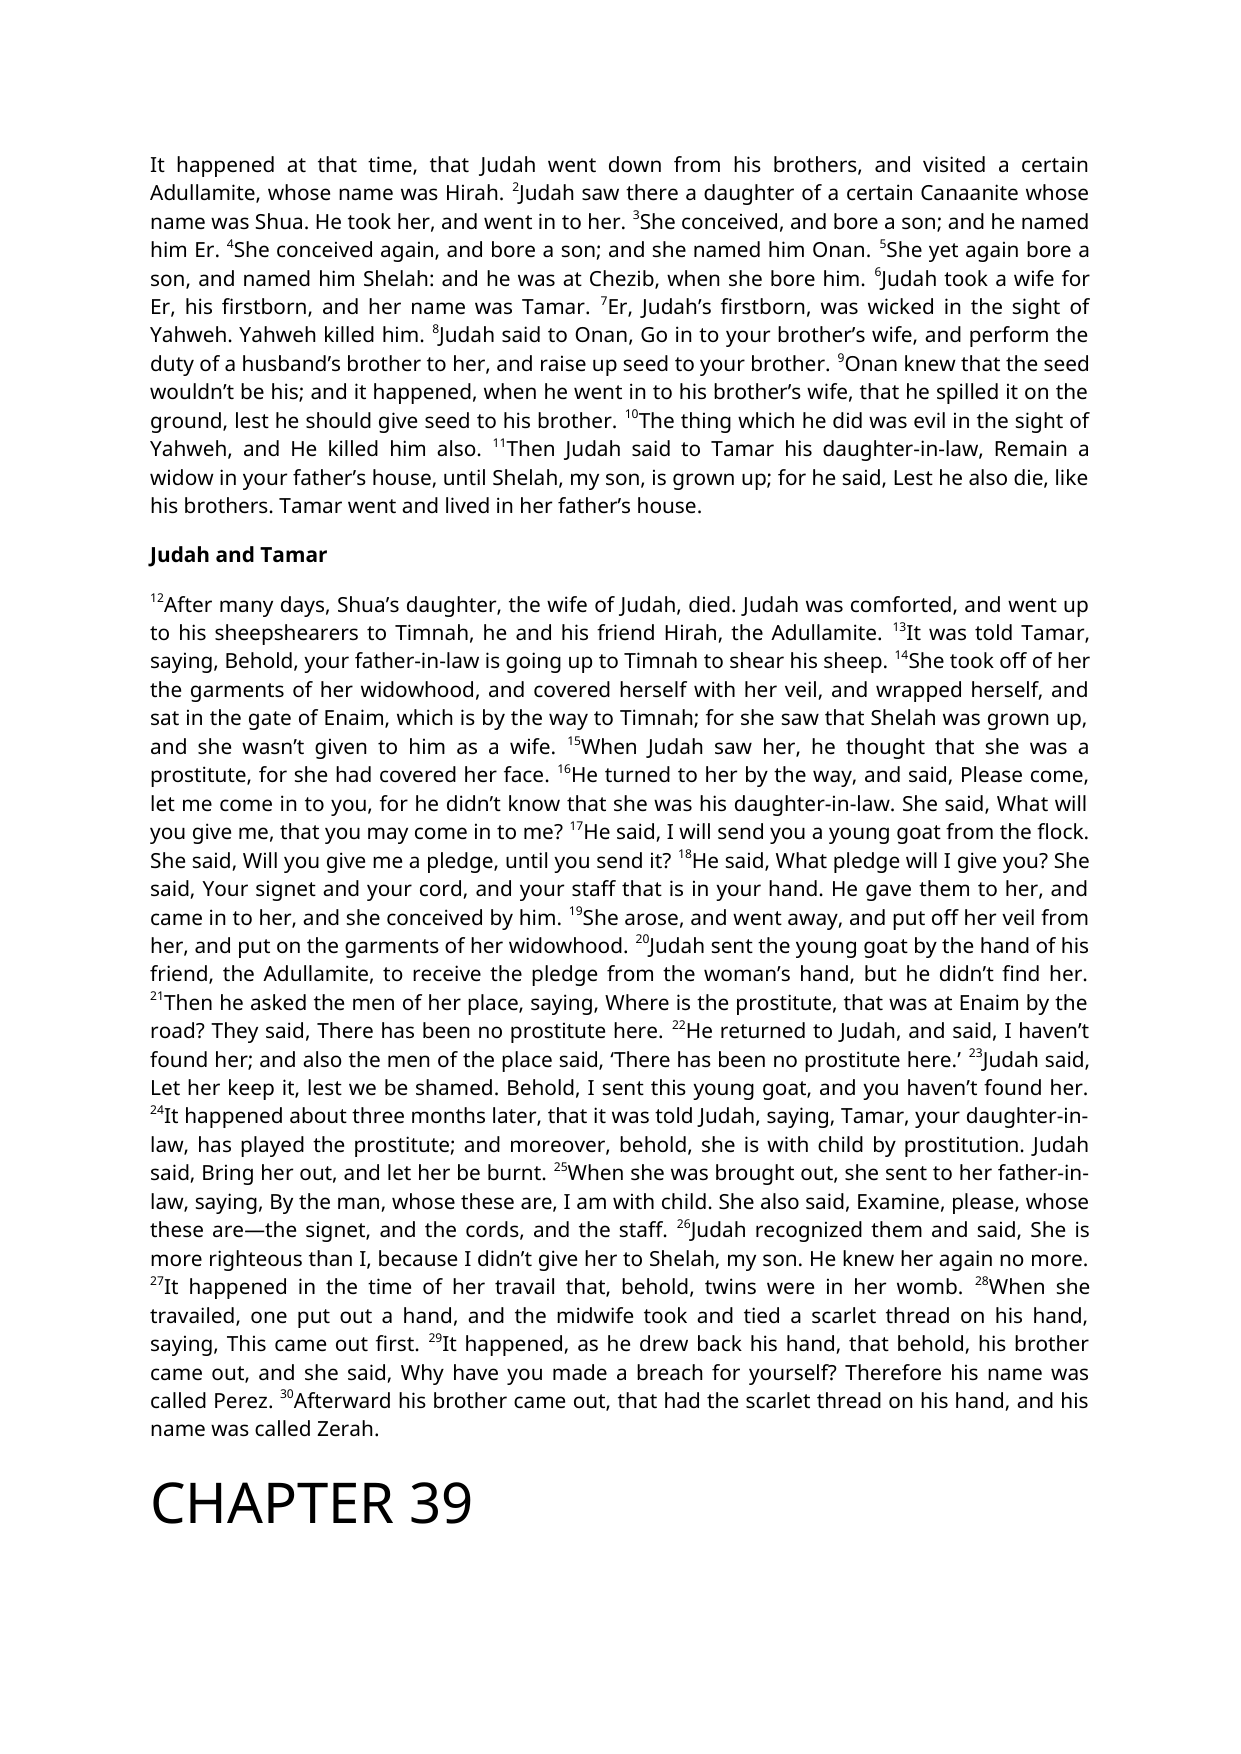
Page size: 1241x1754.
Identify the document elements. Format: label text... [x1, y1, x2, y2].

text It happened at that time, that Judah went down from his brothers, and visited a certain Adullamite, whose name was Hirah. 2Judah saw there a daughter of a certain Canaanite whose name was Shua. He took her, and went in to her. 3She conceived, and bore a son; and he named him Er. 4She conceived again, and bore a son; and she named him Onan. 5She yet again bore a son, and named him Shelah: and he was at Chezib, when she bore him. 6Judah took a wife for Er, his firstborn, and her name was Tamar. 7Er, Judah’s firstborn, was wicked in the sight of Yahweh. Yahweh killed him. 8Judah said to Onan, Go in to your brother’s wife, and perform the duty of a husband’s brother to her, and raise up seed to your brother. 9Onan knew that the seed wouldn’t be his; and it happened, when he went in to his brother’s wife, that he spilled it on the ground, lest he should give seed to his brother. 10The thing which he did was evil in the sight of Yahweh, and He killed him also. 11Then Judah said to Tamar his daughter-in-law, Remain a widow in your father’s house, until Shelah, my son, is grown up; for he said, Lest he also die, like his brothers. Tamar went and lived in her father’s house. [150, 150, 1090, 520]
text Judah and Tamar [150, 541, 1090, 569]
text CHAPTER 39 [150, 1464, 1090, 1540]
text 12After many days, Shua’s daughter, the wife of Judah, died. Judah was comforted, and went up to his sheepshearers to Timnah, he and his friend Hirah, the Adullamite. 13It was told Tamar, saying, Behold, your father-in-law is going up to Timnah to shear his sheep. 14She took off of her the garments of her widowhood, and covered herself with her veil, and wrapped herself, and sat in the gate of Enaim, which is by the way to Timnah; for she saw that Shelah was grown up, and she wasn’t given to him as a wife. 15When Judah saw her, he thought that she was a prostitute, for she had covered her face. 16He turned to her by the way, and said, Please come, let me come in to you, for he didn’t know that she was his daughter-in-law. She said, What will you give me, that you may come in to me? 17He said, I will send you a young goat from the flock. She said, Will you give me a pledge, until you send it? 18He said, What pledge will I give you? She said, Your signet and your cord, and your staff that is in your hand. He gave them to her, and came in to her, and she conceived by him. 19She arose, and went away, and put off her veil from her, and put on the garments of her widowhood. 20Judah sent the young goat by the hand of his friend, the Adullamite, to receive the pledge from the woman’s hand, but he didn’t find her. 21Then he asked the men of her place, saying, Where is the prostitute, that was at Enaim by the road? They said, There has been no prostitute here. 22He returned to Judah, and said, I haven’t found her; and also the men of the place said, ‘There has been no prostitute here.’ 23Judah said, Let her keep it, lest we be shamed. Behold, I sent this young goat, and you haven’t found her. 24It happened about three months later, that it was told Judah, saying, Tamar, your daughter-in-law, has played the prostitute; and moreover, behold, she is with child by prostitution. Judah said, Bring her out, and let her be burnt. 25When she was brought out, she sent to her father-in-law, saying, By the man, whose these are, I am with child. She also said, Examine, please, whose these are—the signet, and the cords, and the staff. 26Judah recognized them and said, She is more righteous than I, because I didn’t give her to Shelah, my son. He knew her again no more. 27It happened in the time of her travail that, behold, twins were in her womb. 28When she travailed, one put out a hand, and the midwife took and tied a scarlet thread on his hand, saying, This came out first. 29It happened, as he drew back his hand, that behold, his brother came out, and she said, Why have you made a breach for yourself? Therefore his name was called Perez. 30Afterward his brother came out, that had the scarlet thread on his hand, and his name was called Zerah. [150, 590, 1090, 1443]
